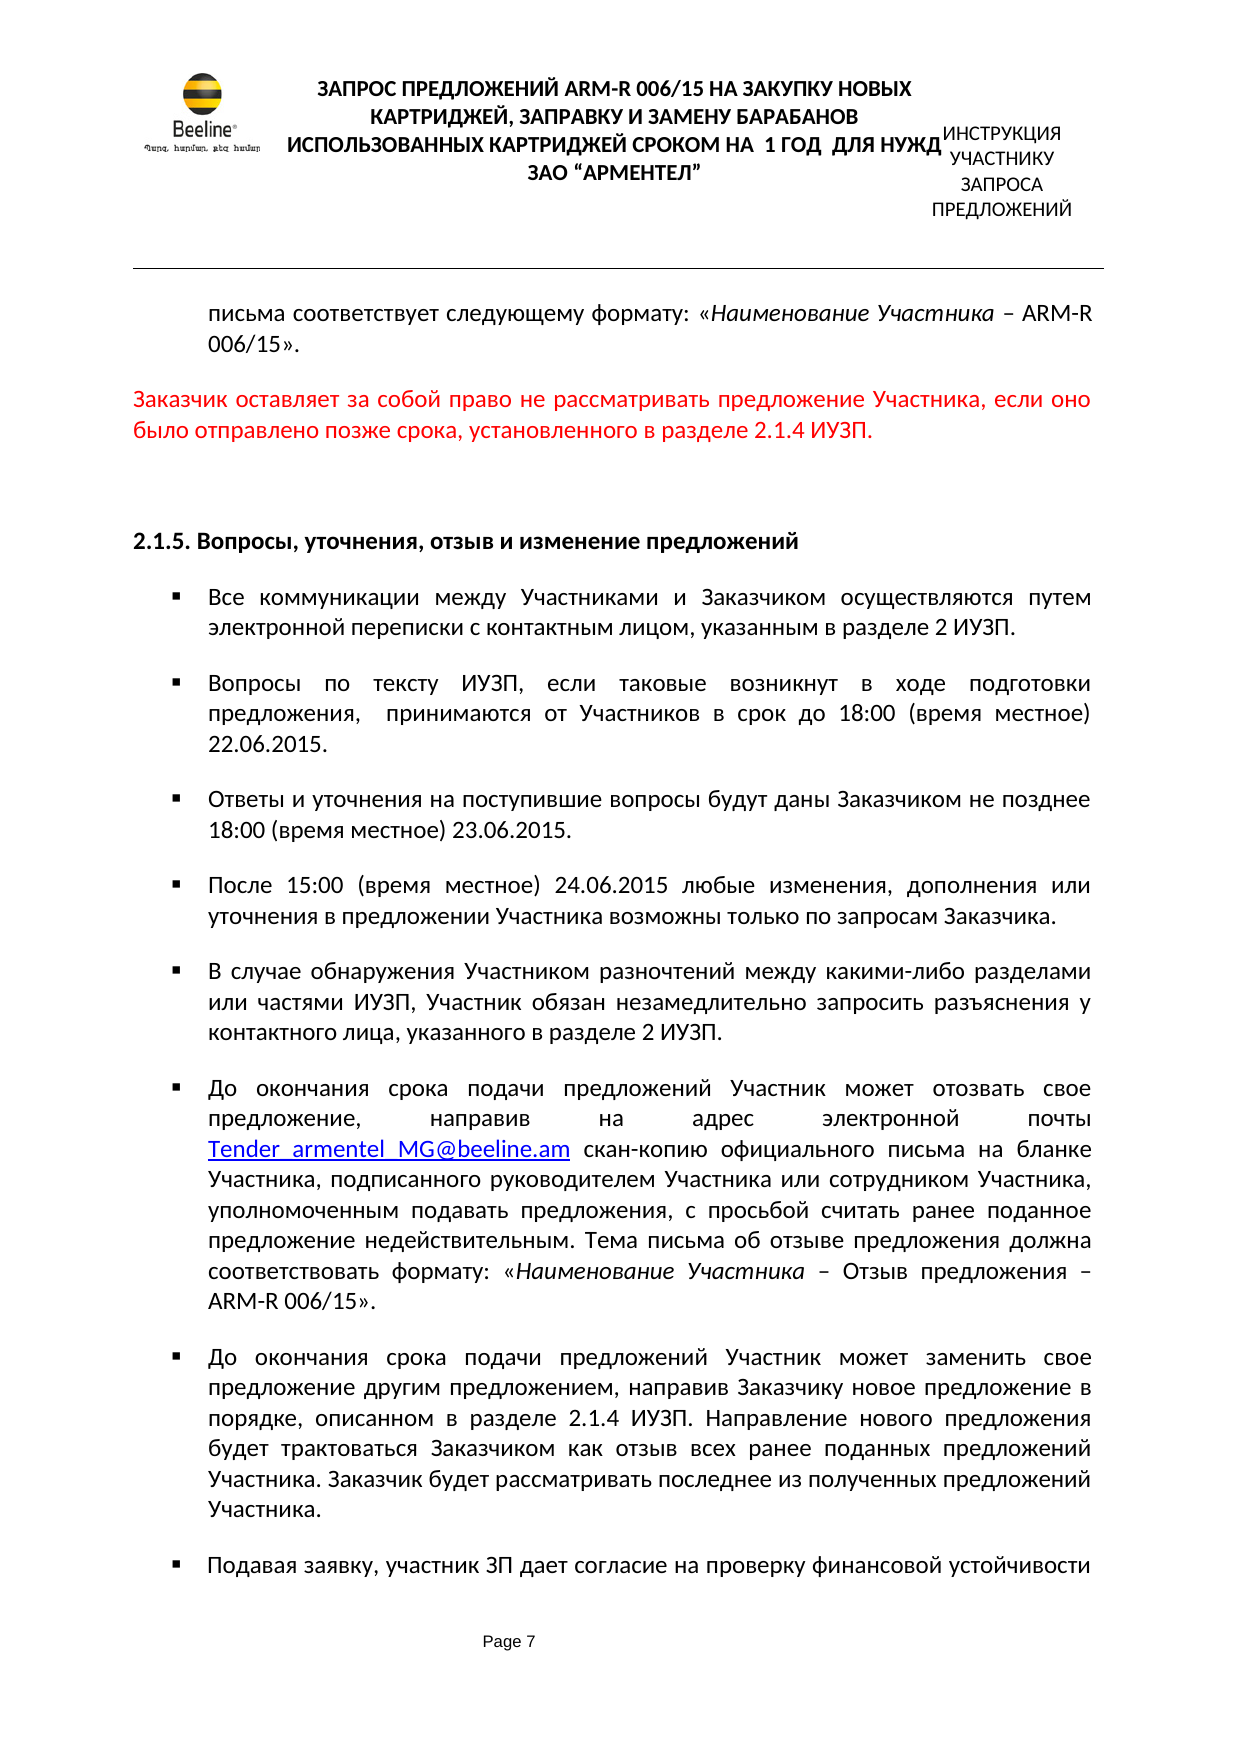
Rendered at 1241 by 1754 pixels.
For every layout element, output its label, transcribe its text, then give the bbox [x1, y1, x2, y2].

list Вопросы по тексту ИУЗП, если таковые возникнут в ходе подготовки предложения, принимаются от Участников в срок до 18:00 (время местное) 22.06.2015. [170, 667, 1092, 758]
list До окончания срока подачи предложений Участник может заменить свое предложение другим предложением, направив Заказчику новое предложение в порядке, описанном в разделе 2.1.4 ИУЗП. Направление нового предложения будет трактоваться Заказчиком как отзыв всех ранее поданных предложений Участника. Заказчик будет рассматривать последнее из полученных предложений Участника. [170, 1341, 1092, 1524]
text 2.1.5. Вопросы, уточнения, отзыв и изменение предложений [133, 525, 1092, 556]
list До окончания срока подачи предложений Участник может отозвать свое предложение, направив на адрес электронной почты Tender_armentel_MG@beeline.am скан-копию официального письма на бланке Участника, подписанного руководителем Участника или сотрудником Участника, уполномоченным подавать предложения, с просьбой считать ранее поданное предложение недействительным. Тема письма об отзыве предложения должна соответствовать формату: «Наименование Участника – Отзыв предложения – ARM-R 006/15». [170, 1072, 1092, 1316]
list Все коммуникации между Участниками и Заказчиком осуществляются путем электронной переписки с контактным лицом, указанным в разделе 2 ИУЗП. [170, 581, 1092, 642]
list После 15:00 (время местное) 24.06.2015 любые изменения, дополнения или уточнения в предложении Участника возможны только по запросам Заказчика. [170, 869, 1092, 930]
picture [144, 73, 260, 152]
list В случае обнаружения Участником разночтений между какими-либо разделами или частями ИУЗП, Участник обязан незамедлительно запросить разъяснения у контактного лица, указанного в разделе 2 ИУЗП. [170, 955, 1092, 1047]
list Ответы и уточнения на поступившие вопросы будут даны Заказчиком не позднее 18:00 (время местное) 23.06.2015. [170, 783, 1092, 844]
text Заказчик оставляет за собой право не рассматривать предложение Участника, если оно было отправлено позже срока, установленного в разделе 2.1.4 ИУЗП. [133, 383, 1092, 444]
